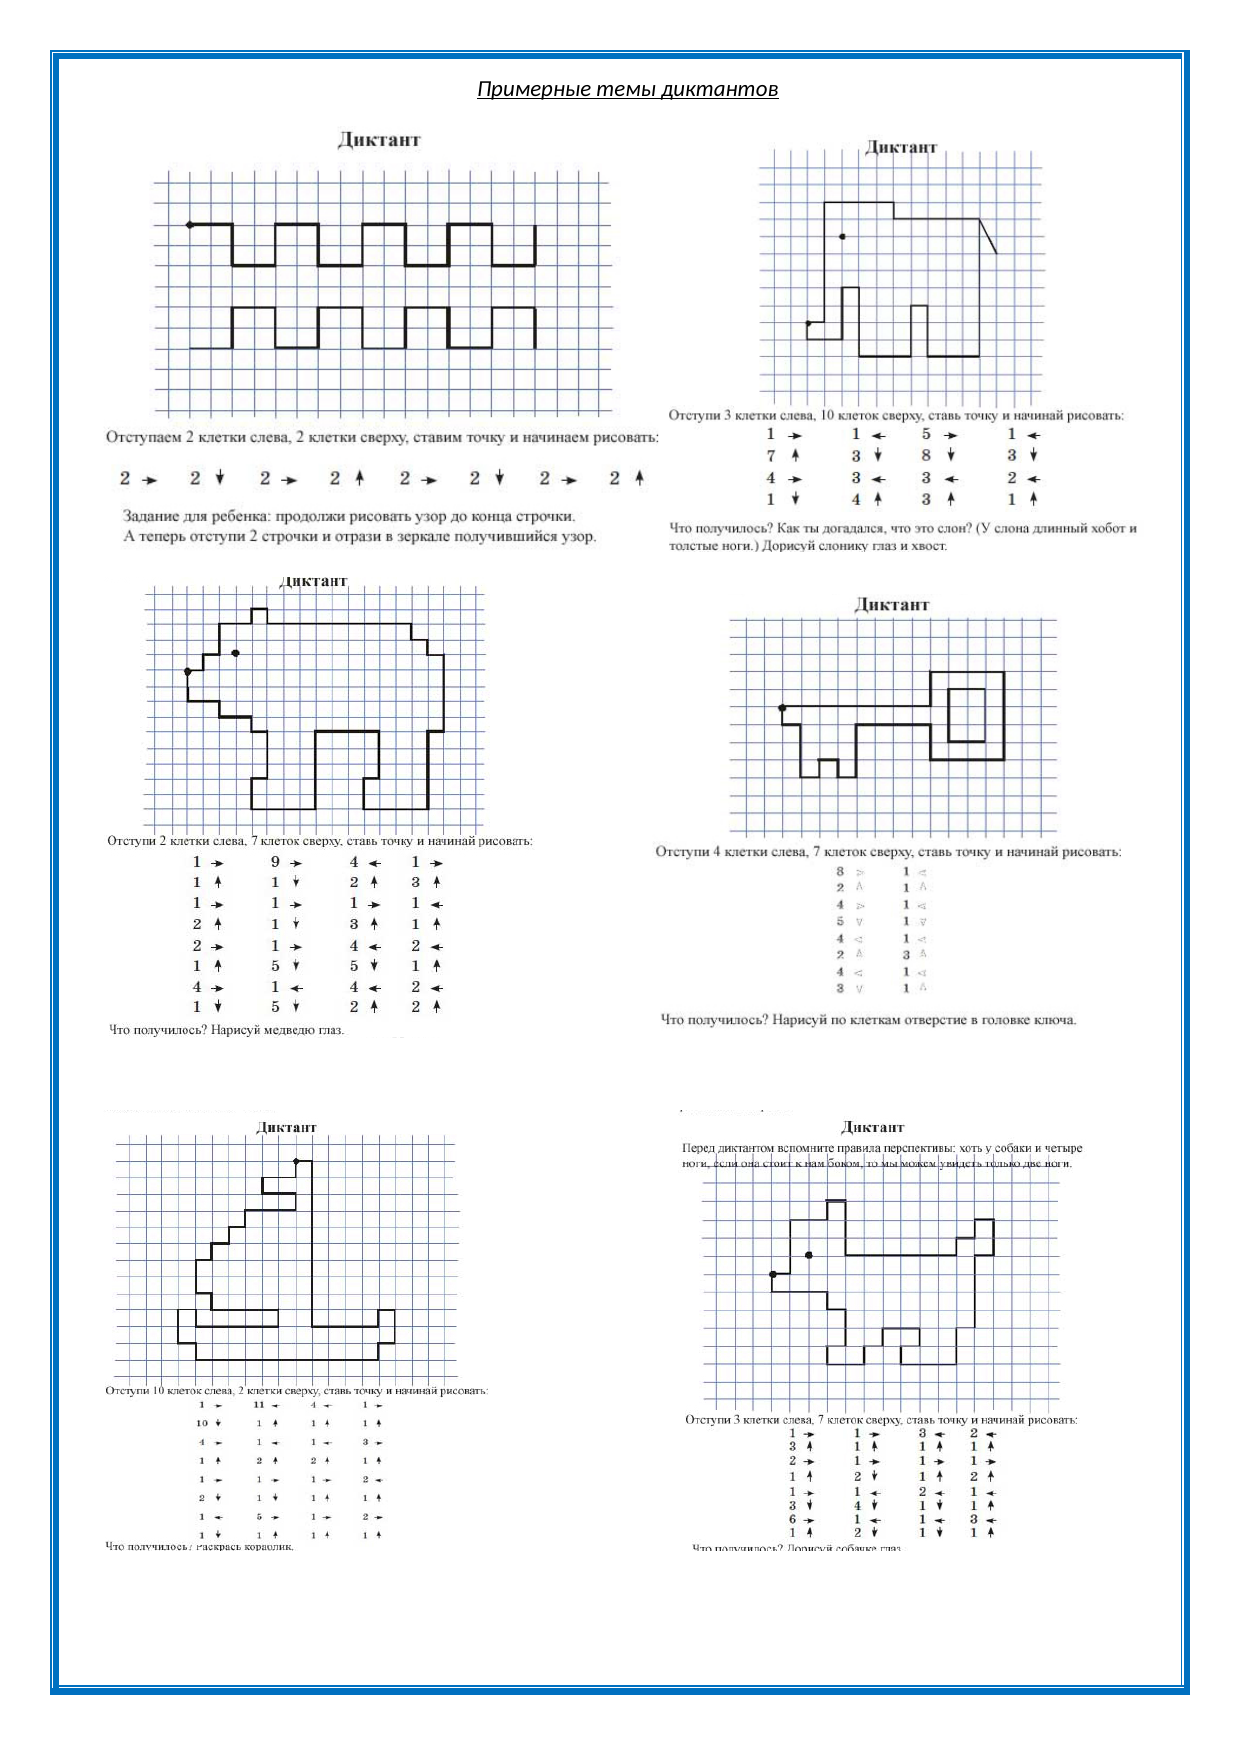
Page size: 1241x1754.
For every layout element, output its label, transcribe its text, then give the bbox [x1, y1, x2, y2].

picture [103, 1110, 490, 1551]
text Примерные темы диктантов [103, 74, 1152, 102]
picture [648, 594, 1121, 1038]
picture [103, 126, 1145, 553]
picture [103, 577, 535, 1038]
picture [677, 1110, 1088, 1551]
